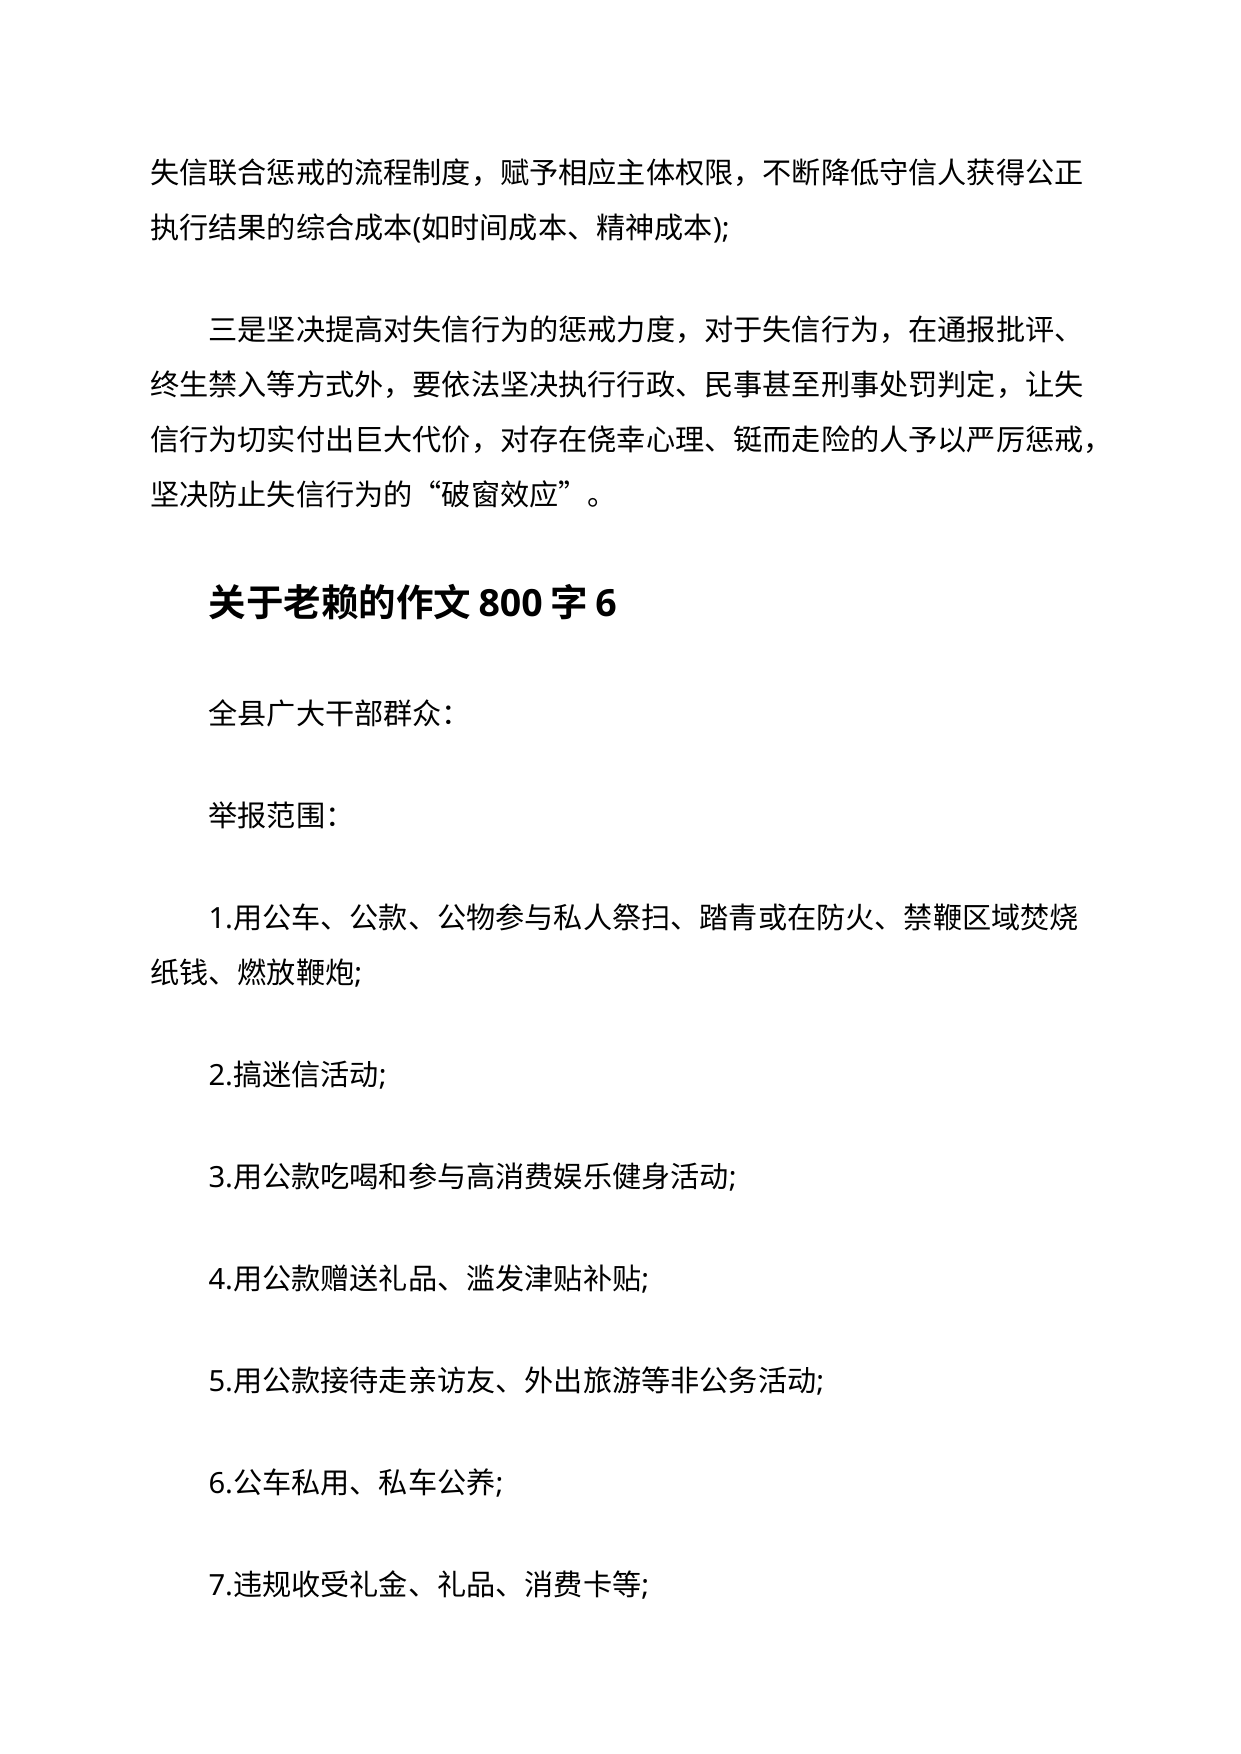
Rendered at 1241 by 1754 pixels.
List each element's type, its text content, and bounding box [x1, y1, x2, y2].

text 5.用公款接待走亲访友、外出旅游等非公务活动; [150, 1357, 1090, 1400]
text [150, 150, 1090, 247]
text 6.公车私用、私车公养; [150, 1459, 1090, 1502]
text 4.用公款赠送礼品、滥发津贴补贴; [150, 1255, 1090, 1298]
text 三是坚决提高对失信行为的惩戒力度，对于失信行为，在通报批评、终生禁入等方式外，要依法坚决执行行政、民事甚至刑事处罚判定，让失信行为切实付出巨大代价，对存在侥幸心理、铤而走险的人予以严厉惩戒，坚决防止失信行为的“破窗效应”。 [150, 307, 1090, 514]
text 关于老赖的作文800字6 [150, 573, 1090, 628]
text 举报范围： [150, 793, 1090, 835]
text 7.违规收受礼金、礼品、消费卡等; [150, 1561, 1090, 1604]
text 全县广大干部群众： [150, 691, 1090, 733]
text 3.用公款吃喝和参与高消费娱乐健身活动; [150, 1153, 1090, 1196]
text 2.搞迷信活动; [150, 1051, 1090, 1094]
text 1.用公车、公款、公物参与私人祭扫、踏青或在防火、禁鞭区域焚烧纸钱、燃放鞭炮; [150, 894, 1090, 992]
